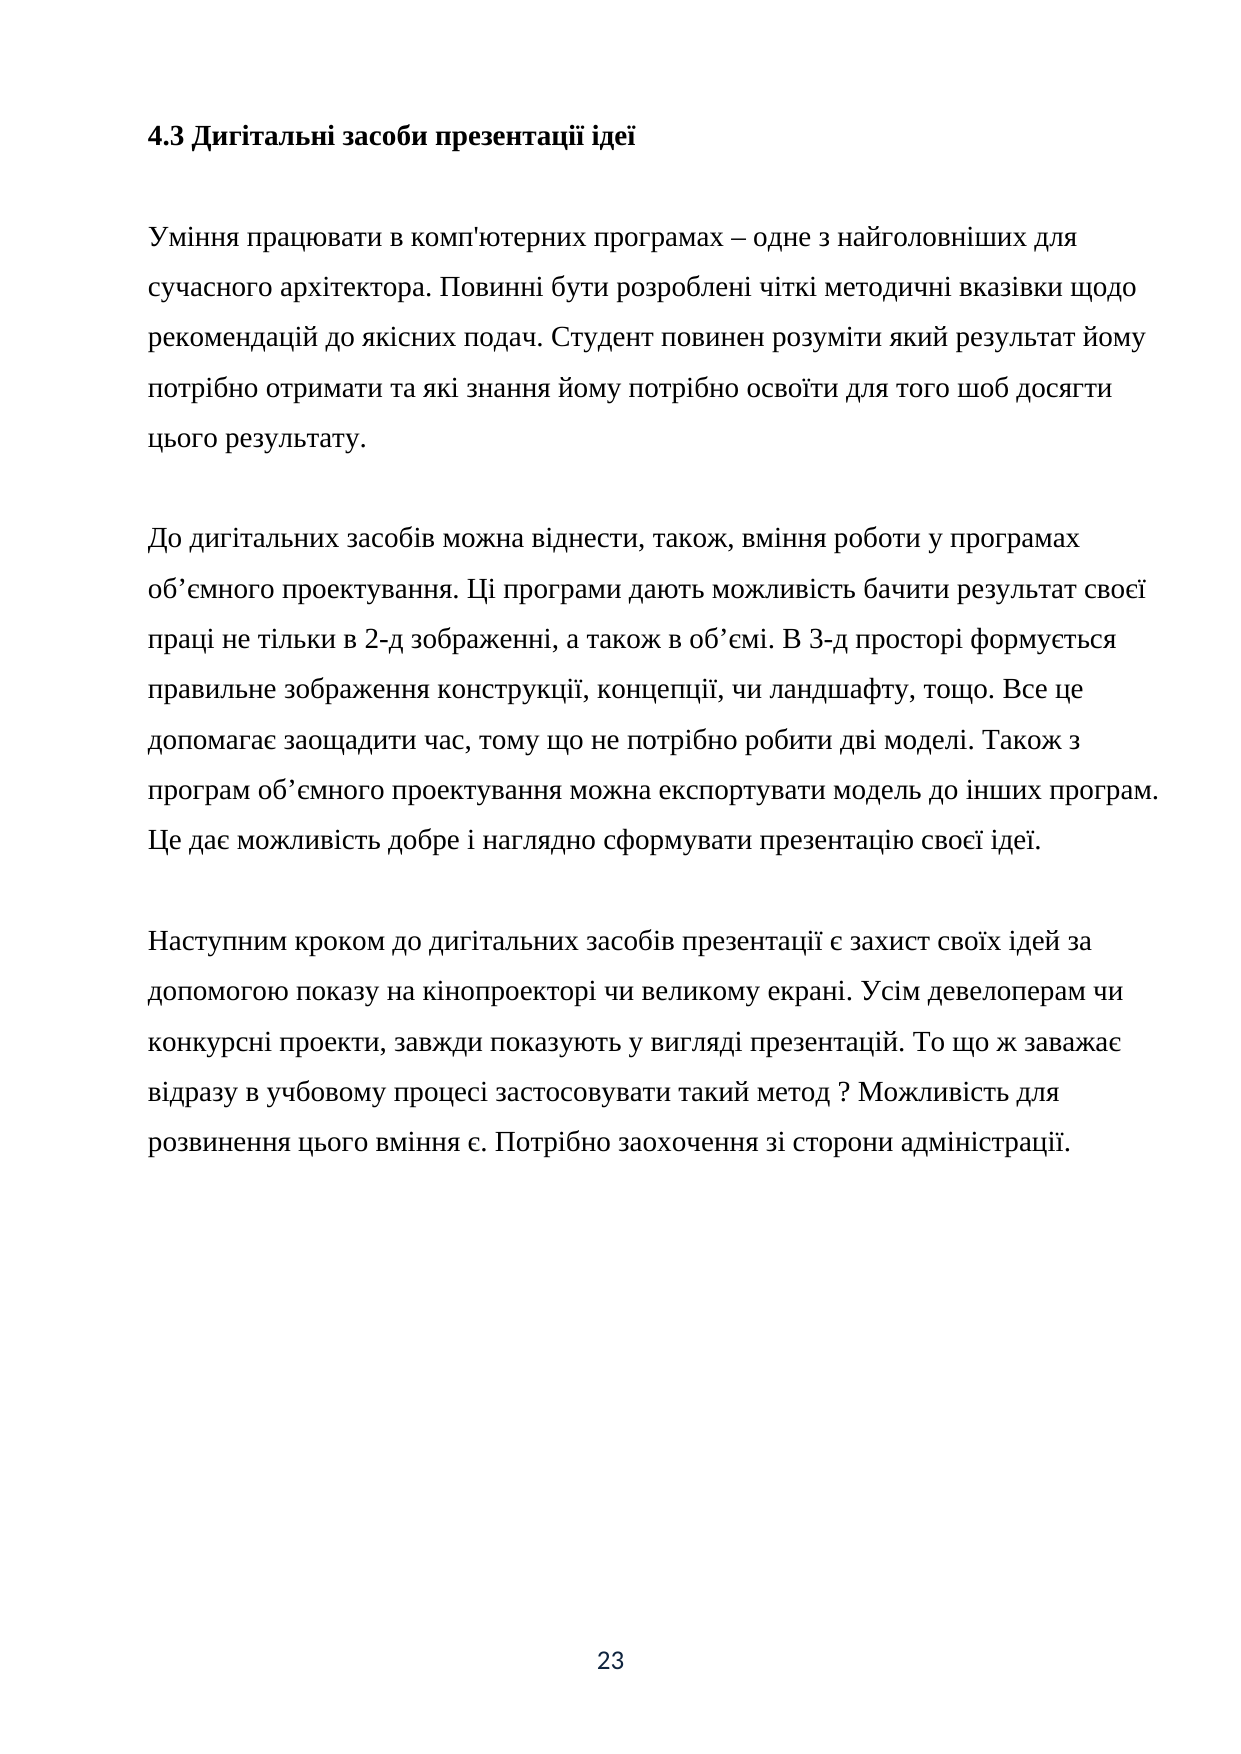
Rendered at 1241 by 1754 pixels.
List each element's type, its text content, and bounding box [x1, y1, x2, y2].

text 4.3 Дигітальні засоби презентації ідеї Уміння працювати в комп'ютерних програмах – одне з найголовніших для сучасного архітектора. Повинні бути розроблені чіткі методичні вказівки щодо рекомендацій до якісних подач. Студент повинен розуміти який результат йому потрібно отримати та які знання йому потрібно освоїти для того шоб досягти цього результату. До дигітальних засобів можна віднести, також, вміння роботи у програмах об’ємного проектування. Ці програми дають можливість бачити результат своєї праці не тільки в 2-д зображенні, а також в об’ємі. В 3-д просторі формується правильне зображення конструкції, концепції, чи ландшафту, тощо. Все це допомагає заощадити час, тому що не потрібно робити дві моделі. Також з програм об’ємного проектування можна експортувати модель до інших програм. Це дає можливість добре і наглядно сформувати презентацію своєї ідеї. Наступним кроком до дигітальних засобів презентації є захист своїх ідей за допомогою показу на кінопроекторі чи великому екрані. Усім девелоперам чи конкурсні проекти, завжди показують у вигляді презентацій. То що ж заважає відразу в учбовому процесі застосовувати такий метод ? Можливість для розвинення цього вміння є. Потрібно заохочення зі сторони адміністрації. [148, 118, 1181, 1158]
